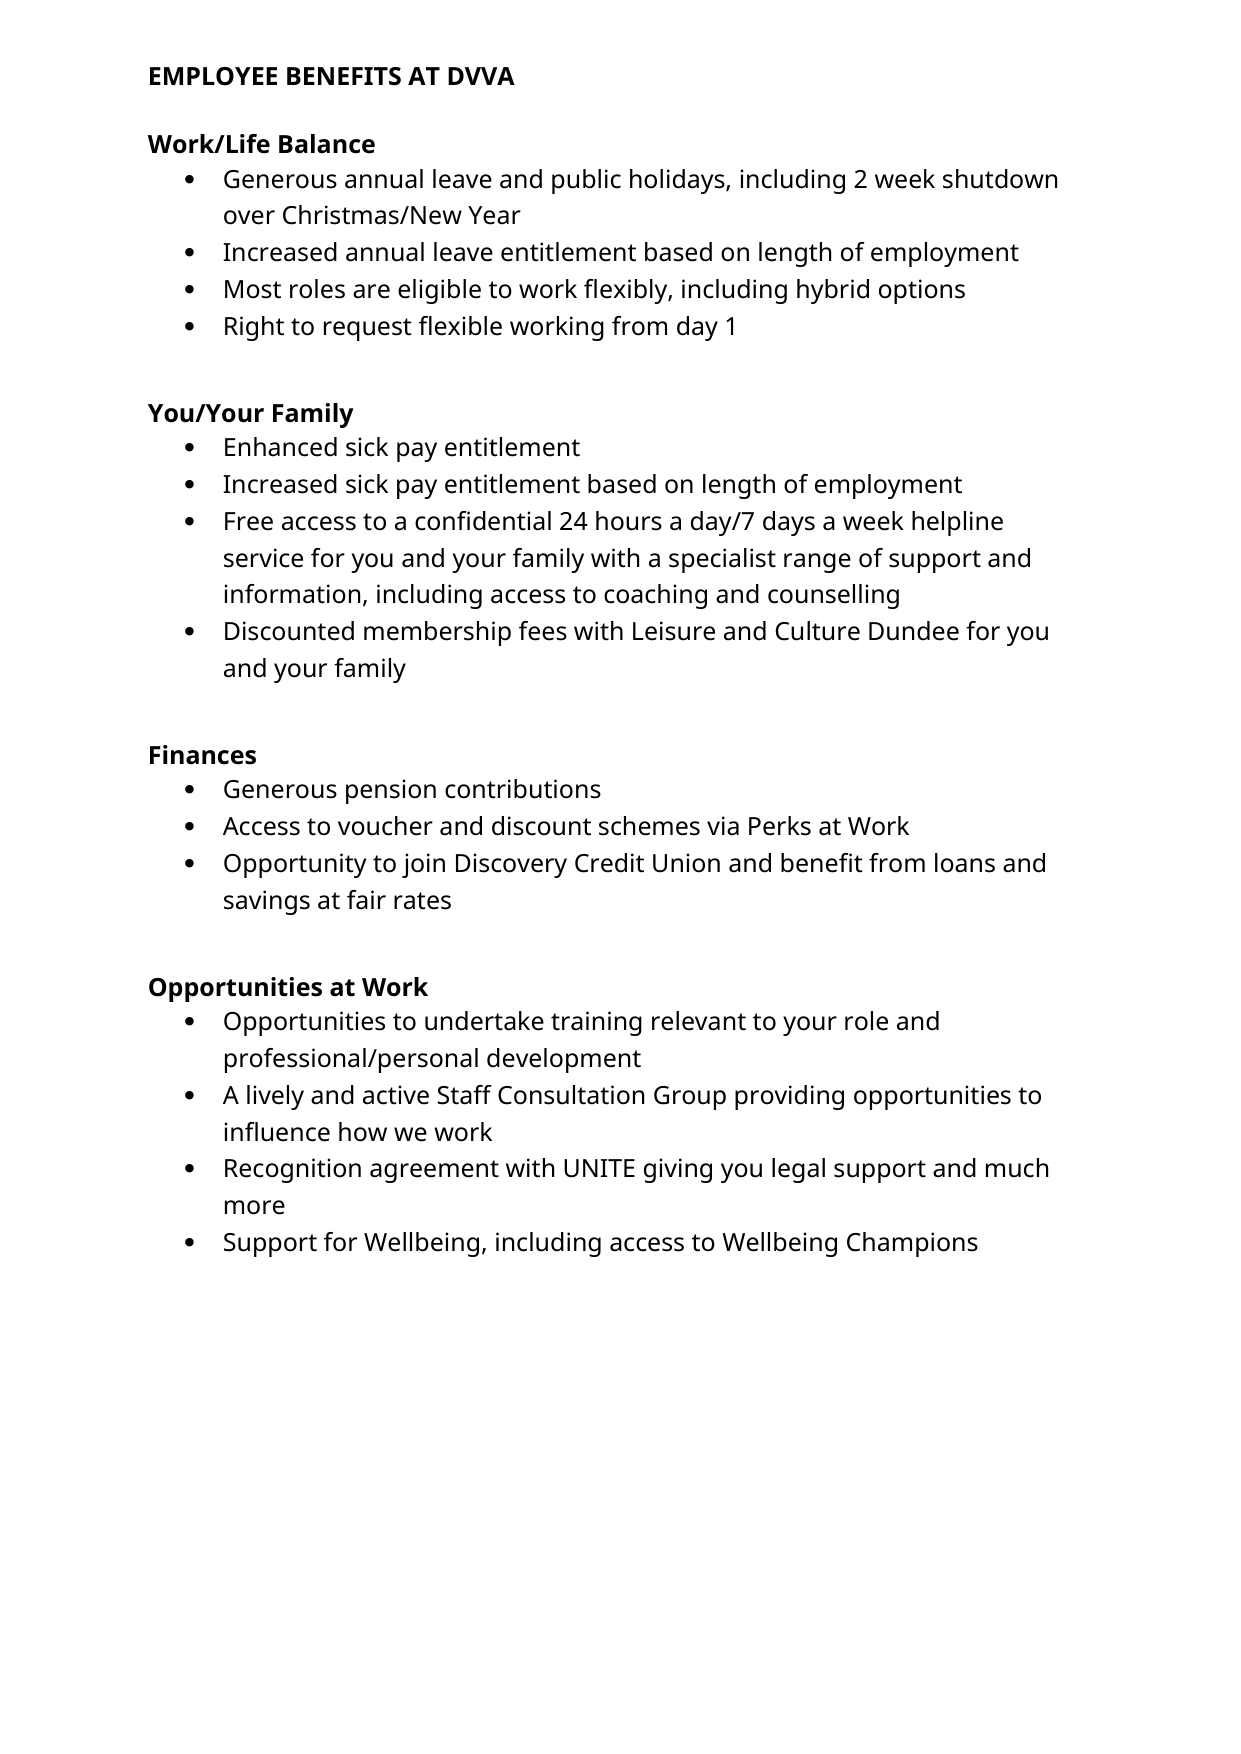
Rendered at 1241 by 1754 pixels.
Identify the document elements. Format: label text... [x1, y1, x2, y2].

text Work/Life Balance [148, 127, 1092, 161]
list Increased annual leave entitlement based on length of employment [185, 235, 1092, 269]
list Most roles are eligible to work flexibly, including hybrid options [185, 272, 1092, 306]
list Generous annual leave and public holidays, including 2 week shutdown over Christmas/New Year [185, 161, 1092, 232]
list Discounted membership fees with Leisure and Culture Dundee for you and your family [185, 614, 1092, 684]
text EMPLOYEE BENEFITS AT DVVA [148, 59, 1092, 93]
text Finances [148, 738, 1092, 772]
list Generous pension contributions [185, 772, 1092, 806]
list A lively and active Staff Consultation Group providing opportunities to influence how we work [185, 1077, 1092, 1148]
list Recognition agreement with UNITE giving you legal support and much more [185, 1151, 1092, 1222]
list Enhanced sick pay entitlement [185, 430, 1092, 464]
text Opportunities at Work [148, 970, 1092, 1004]
list Opportunity to join Discovery Credit Union and benefit from loans and savings at fair rates [185, 846, 1092, 916]
list Right to request flexible working from day 1 [185, 308, 1092, 342]
list Access to voucher and discount schemes via Perks at Work [185, 809, 1092, 843]
list Support for Wellbeing, including access to Wellbeing Champions [185, 1224, 1092, 1259]
text You/Your Family [148, 396, 1092, 430]
list Opportunities to undertake training relevant to your role and professional/personal development [185, 1004, 1092, 1075]
list Free access to a confidential 24 hours a day/7 days a week helpline service for you and your family with a specialist range of support and information, including access to coaching and counselling [185, 503, 1092, 611]
list Increased sick pay entitlement based on length of employment [185, 467, 1092, 501]
